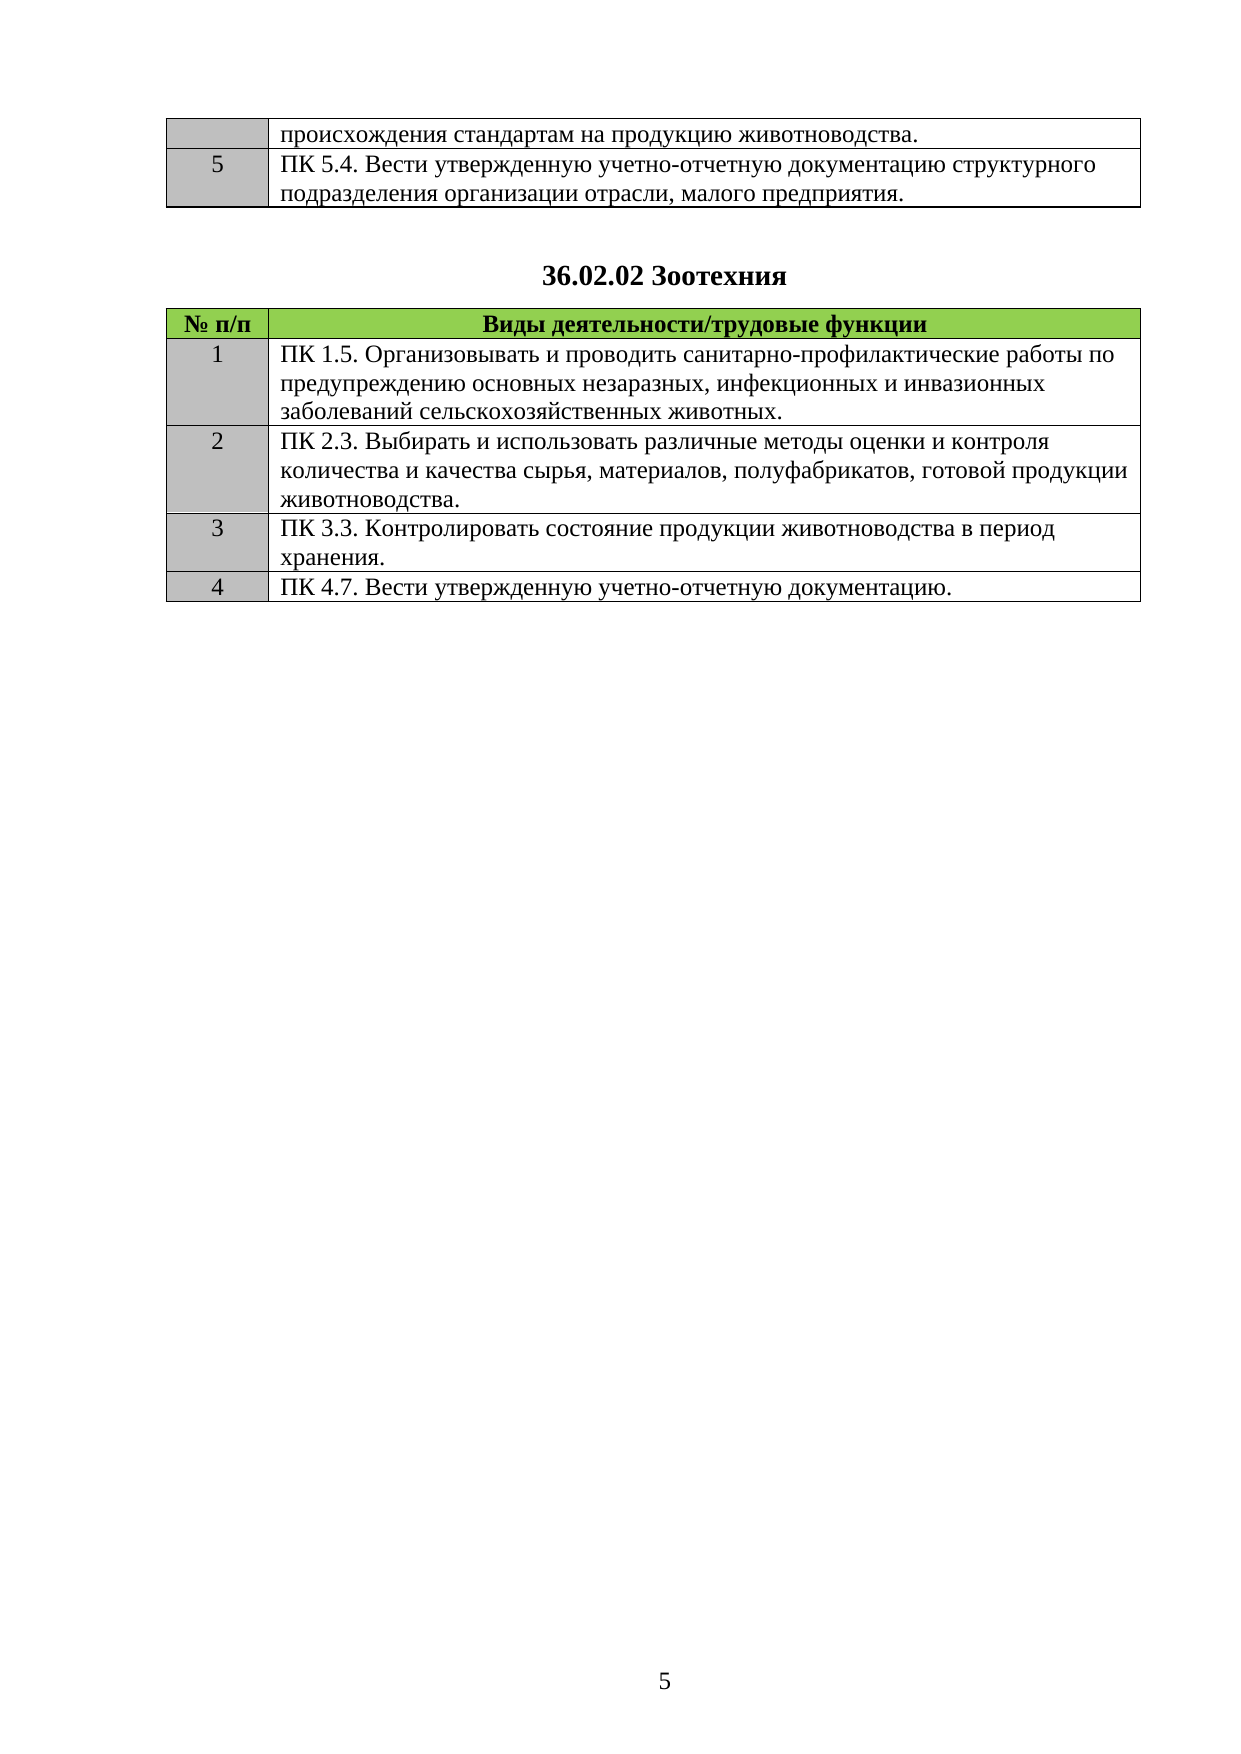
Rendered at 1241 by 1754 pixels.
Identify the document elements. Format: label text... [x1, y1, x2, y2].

table_cell ПК 5.4. Вести утвержденную учетно-отчетную документацию структурного подразделения организации отрасли, малого предприятия. [269, 149, 1140, 206]
table_cell 2 [167, 426, 268, 512]
table_cell 5 [167, 149, 268, 206]
table_header Виды деятельности/трудовые функции [269, 309, 1140, 338]
table_cell 1 [167, 339, 268, 425]
table_cell ПК 2.3. Выбирать и использовать различные методы оценки и контроля количества и качества сырья, материалов, полуфабрикатов, готовой продукции животноводства. [269, 426, 1140, 512]
table_cell 3 [167, 514, 268, 571]
table_cell ПК 1.5. Организовывать и проводить санитарно-профилактические работы по предупреждению основных незаразных, инфекционных и инвазионных заболеваний сельскохозяйственных животных. [269, 339, 1140, 425]
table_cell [269, 119, 1140, 148]
table_cell 4 [167, 119, 268, 148]
table_header № п/п [167, 309, 268, 338]
table_cell 4 [167, 572, 268, 601]
text 36.02.02 Зоотехния [177, 258, 1152, 291]
table_cell ПК 3.3. Контролировать состояние продукции животноводства в период хранения. [269, 514, 1140, 571]
table_cell ПК 4.7. Вести утвержденную учетно-отчетную документацию. [269, 572, 1140, 601]
